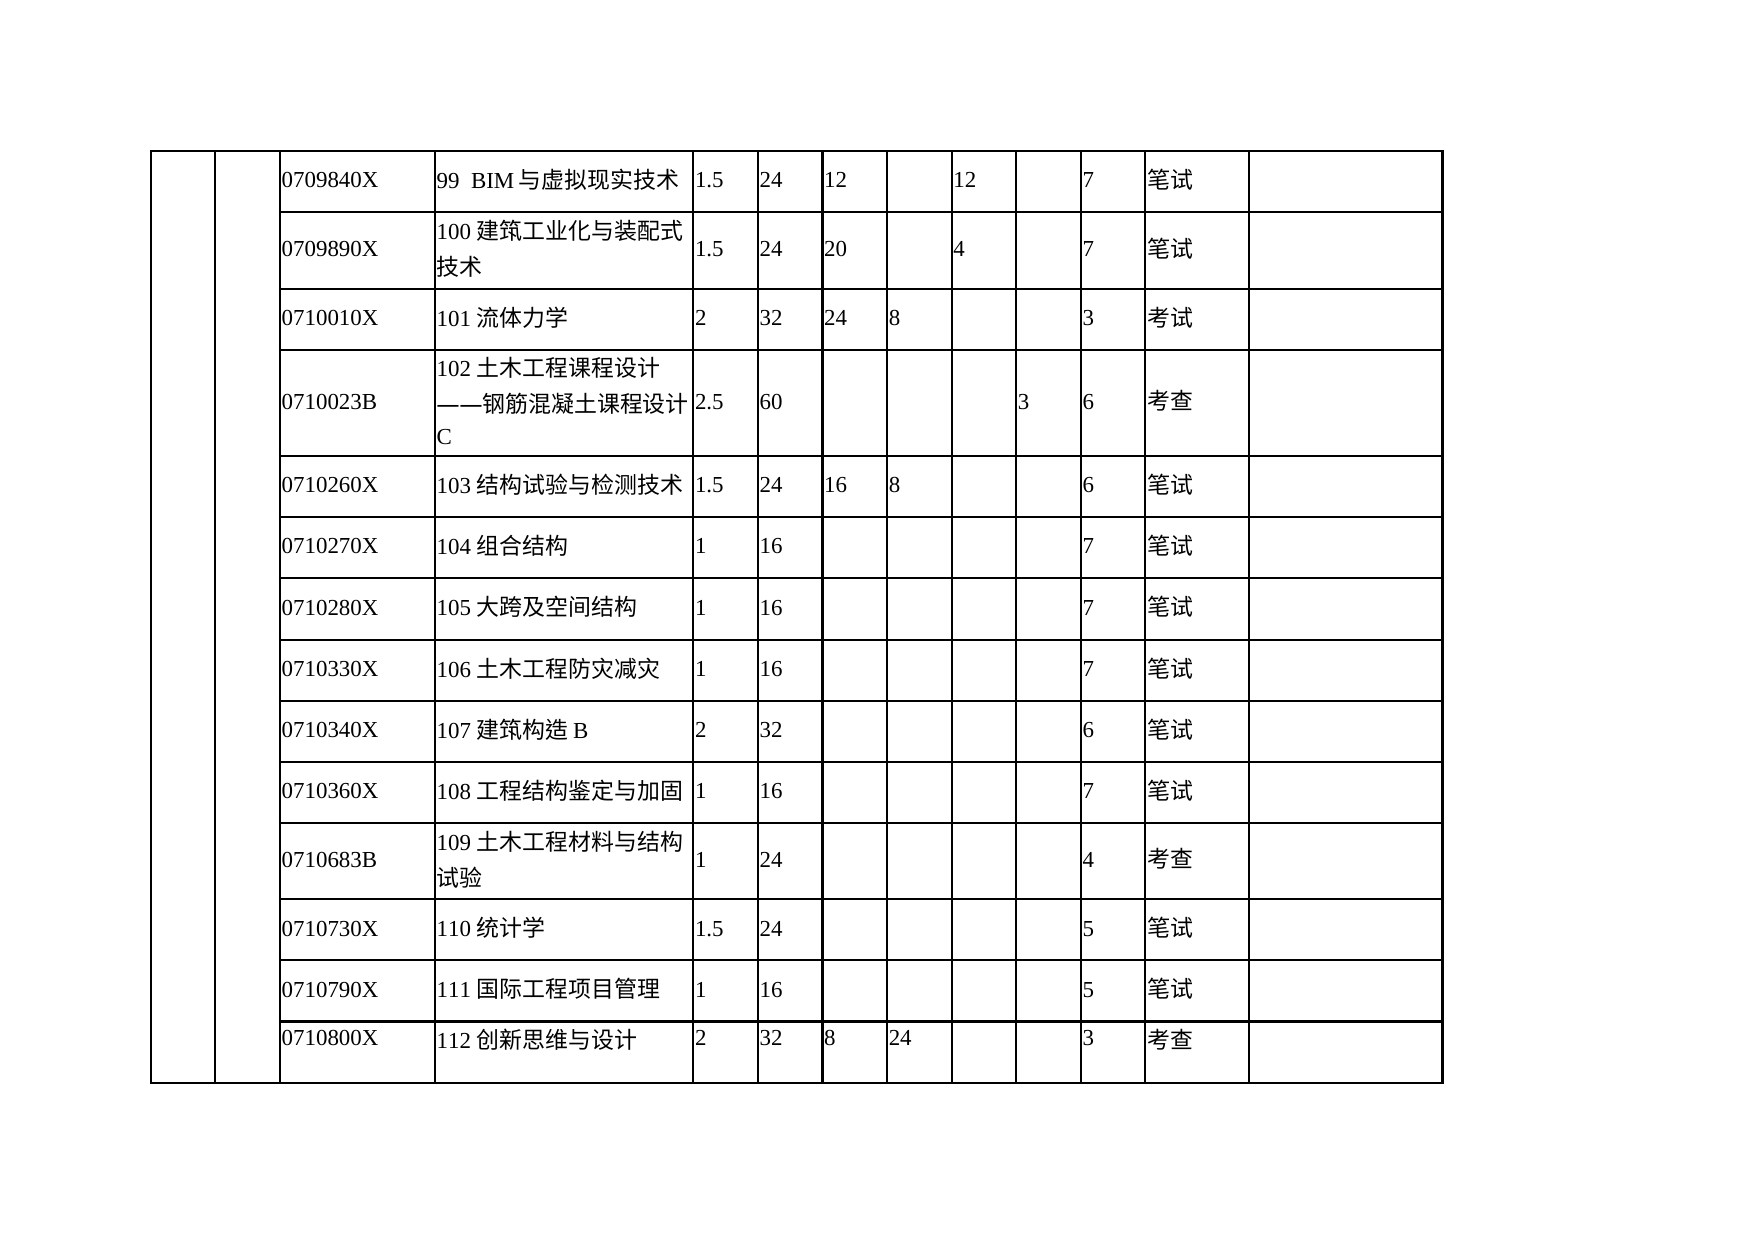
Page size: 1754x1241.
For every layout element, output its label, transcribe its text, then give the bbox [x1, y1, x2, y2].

table_cell [1017, 900, 1080, 959]
table_cell 2 [694, 702, 757, 761]
table_cell 8 [824, 1023, 886, 1082]
table_cell 7 [1082, 641, 1144, 699]
table_cell 0710730X [281, 900, 434, 959]
table_cell [1250, 518, 1441, 577]
table_cell 24 [888, 1023, 951, 1082]
table_cell [1250, 457, 1441, 516]
table_cell 109 土木工程材料与结构试验 [436, 824, 692, 898]
table_cell 20 [824, 213, 886, 287]
table_cell [824, 763, 886, 822]
table_cell [953, 1023, 1015, 1082]
table_cell [953, 290, 1015, 348]
table_cell 笔试 [1146, 641, 1248, 699]
table_cell 0710790X [281, 961, 434, 1020]
table_cell 8 [888, 457, 951, 516]
table_cell 6 [1082, 457, 1144, 516]
table_cell 108 工程结构鉴定与加固 [436, 763, 692, 822]
table_cell [824, 518, 886, 577]
table_cell 笔试 [1146, 900, 1248, 959]
table_cell 101 流体力学 [436, 290, 692, 348]
table_cell [1250, 213, 1441, 287]
table_cell 考查 [1146, 824, 1248, 898]
table_cell 笔试 [1146, 457, 1248, 516]
table_cell 110 统计学 [436, 900, 692, 959]
table_cell 24 [824, 290, 886, 348]
table_cell 100 建筑工业化与装配式技术 [436, 213, 692, 287]
table_cell 笔试 [1146, 763, 1248, 822]
table_cell [953, 961, 1015, 1020]
table_cell [1017, 152, 1080, 211]
table_cell 4 [1082, 824, 1144, 898]
table_cell 笔试 [1146, 702, 1248, 761]
table_cell [1017, 579, 1080, 638]
table_cell 32 [759, 702, 821, 761]
table_cell 笔试 [1146, 213, 1248, 287]
table_cell [1250, 152, 1441, 211]
table_cell 0710260X [281, 457, 434, 516]
table_cell 1.5 [694, 213, 757, 287]
table_cell [953, 641, 1015, 699]
table_cell 5 [1082, 900, 1144, 959]
table_cell 3 [1017, 351, 1080, 455]
table_cell [1250, 824, 1441, 898]
table_cell [953, 579, 1015, 638]
table_cell 7 [1082, 763, 1144, 822]
table_cell 考试 [1146, 290, 1248, 348]
table_cell [1250, 1023, 1441, 1082]
table_cell 1 [694, 763, 757, 822]
table_cell 102 土木工程课程设计——钢筋混凝土课程设计C [436, 351, 692, 455]
table_cell [1250, 351, 1441, 455]
table_cell 104 组合结构 [436, 518, 692, 577]
table_cell 16 [824, 457, 886, 516]
table_cell [1250, 579, 1441, 638]
table_cell 1 [694, 579, 757, 638]
table_cell 笔试 [1146, 961, 1248, 1020]
table_cell [1250, 641, 1441, 699]
table_cell 0710340X [281, 702, 434, 761]
table_cell [888, 518, 951, 577]
table_cell [1250, 900, 1441, 959]
table_cell 8 [888, 290, 951, 348]
table_cell 1 [694, 961, 757, 1020]
table_cell [888, 824, 951, 898]
table_cell [953, 824, 1015, 898]
table_cell 16 [759, 641, 821, 699]
table_cell 12 [824, 152, 886, 211]
table_cell 111 国际工程项目管理 [436, 961, 692, 1020]
table_cell [824, 702, 886, 761]
table_cell 106 土木工程防灾减灾 [436, 641, 692, 699]
table_cell [953, 351, 1015, 455]
table_cell 1 [694, 641, 757, 699]
table_cell [1250, 702, 1441, 761]
table_cell 112 创新思维与设计 [436, 1023, 692, 1082]
table_cell 考查 [1146, 1023, 1248, 1082]
table_cell [888, 961, 951, 1020]
table_cell [953, 702, 1015, 761]
table_cell 2.5 [694, 351, 757, 455]
table_cell [953, 457, 1015, 516]
table_cell 16 [759, 961, 821, 1020]
table_cell 0710330X [281, 641, 434, 699]
table_cell [1017, 1023, 1080, 1082]
table_cell 24 [759, 900, 821, 959]
table_cell [824, 351, 886, 455]
table_cell 1 [694, 518, 757, 577]
table_cell [1017, 518, 1080, 577]
table_cell 16 [759, 579, 821, 638]
table_cell [888, 763, 951, 822]
table_cell [953, 518, 1015, 577]
table_cell 32 [759, 1023, 821, 1082]
table_cell 0710360X [281, 763, 434, 822]
table_cell [1017, 702, 1080, 761]
table_cell 24 [759, 457, 821, 516]
table_cell 16 [759, 763, 821, 822]
table_cell 103 结构试验与检测技术 [436, 457, 692, 516]
table_cell 60 [759, 351, 821, 455]
table_cell 5 [1082, 961, 1144, 1020]
table_cell [888, 579, 951, 638]
table_cell [824, 579, 886, 638]
table_cell 16 [759, 518, 821, 577]
table_cell [1017, 290, 1080, 348]
table_cell [888, 213, 951, 287]
table_cell 0710010X [281, 290, 434, 348]
table_cell 1.5 [694, 152, 757, 211]
table_cell [888, 152, 951, 211]
table_cell 2 [694, 1023, 757, 1082]
table_cell 1.5 [694, 457, 757, 516]
table_cell 0710280X [281, 579, 434, 638]
table_cell 6 [1082, 351, 1144, 455]
table_cell [1250, 763, 1441, 822]
table_cell 7 [1082, 579, 1144, 638]
table_cell [824, 961, 886, 1020]
table_cell 6 [1082, 702, 1144, 761]
table_cell [888, 702, 951, 761]
table_cell 24 [759, 824, 821, 898]
table_cell [888, 641, 951, 699]
table_cell [888, 351, 951, 455]
table_cell [1017, 213, 1080, 287]
table_cell 7 [1082, 518, 1144, 577]
table_cell [1017, 641, 1080, 699]
table_cell 32 [759, 290, 821, 348]
table_cell [1017, 457, 1080, 516]
table_cell 107 建筑构造B [436, 702, 692, 761]
table_cell [1250, 961, 1441, 1020]
table_cell 笔试 [1146, 579, 1248, 638]
table_cell 24 [759, 152, 821, 211]
table_cell 0709840X [281, 152, 434, 211]
table_cell [953, 763, 1015, 822]
table_cell 0710023B [281, 351, 434, 455]
table_cell 笔试 [1146, 152, 1248, 211]
table_cell [824, 824, 886, 898]
table_cell 1 [694, 824, 757, 898]
table_cell [824, 641, 886, 699]
table_cell [1017, 961, 1080, 1020]
table_cell [1017, 763, 1080, 822]
table_cell [953, 900, 1015, 959]
table_cell 24 [759, 213, 821, 287]
table_cell 0709890X [281, 213, 434, 287]
table_cell 笔试 [1146, 518, 1248, 577]
table_cell 3 [1082, 290, 1144, 348]
table_cell [1250, 290, 1441, 348]
table_cell 2 [694, 290, 757, 348]
table_cell 0710683B [281, 824, 434, 898]
table_cell 7 [1082, 152, 1144, 211]
table_cell 99 BIM与虚拟现实技术 [436, 152, 692, 211]
table_cell 7 [1082, 213, 1144, 287]
table_cell 3 [1082, 1023, 1144, 1082]
table_cell 0710270X [281, 518, 434, 577]
table_cell 105 大跨及空间结构 [436, 579, 692, 638]
table_cell 0710800X [281, 1023, 434, 1082]
table_cell [888, 900, 951, 959]
table_cell [1017, 824, 1080, 898]
table_cell 考查 [1146, 351, 1248, 455]
table_cell 1.5 [694, 900, 757, 959]
table_cell 12 [953, 152, 1015, 211]
table_cell 4 [953, 213, 1015, 287]
table_cell [824, 900, 886, 959]
